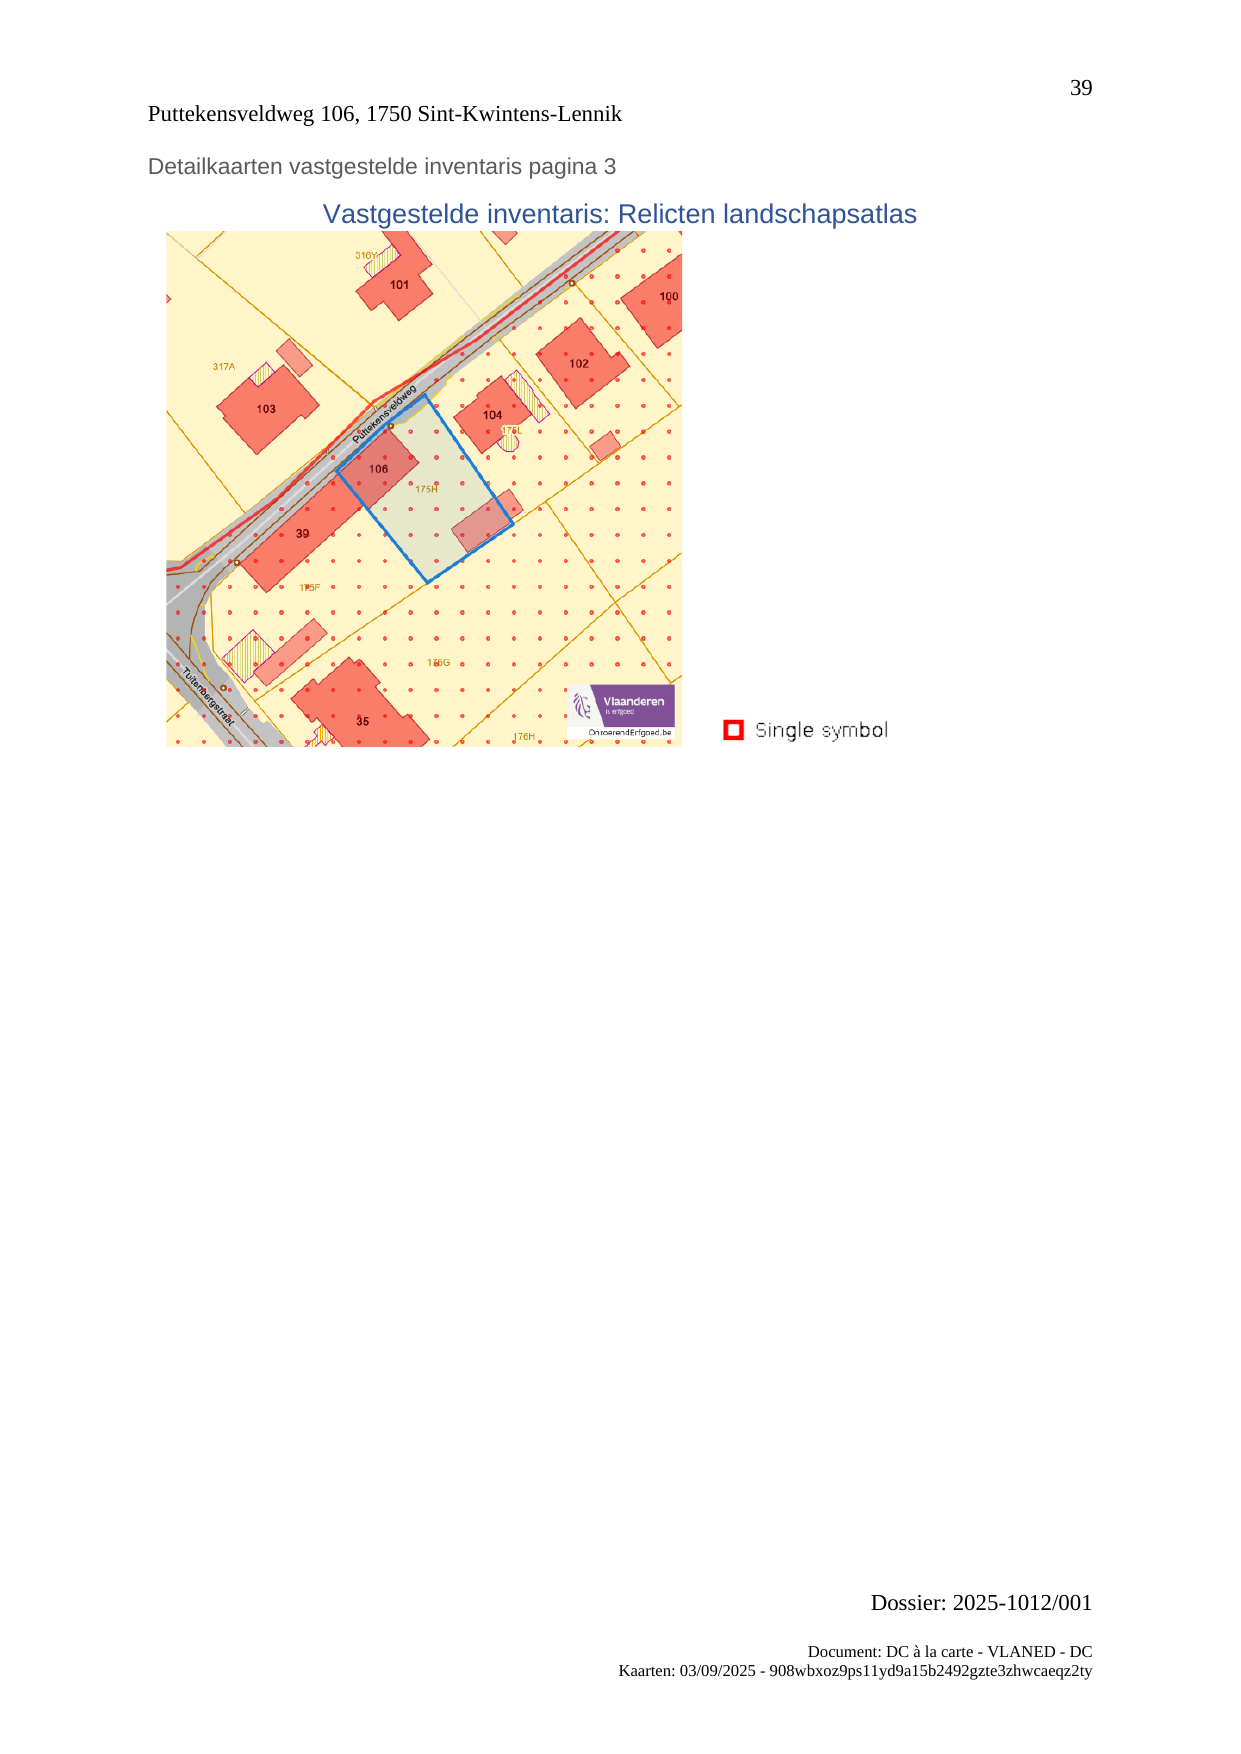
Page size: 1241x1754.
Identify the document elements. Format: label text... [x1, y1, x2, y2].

subtitle Detailkaarten vastgestelde inventaris pagina 3 [148, 153, 1093, 179]
subtitle Vastgestelde inventaris: Relicten landschapsatlas [148, 198, 1093, 229]
